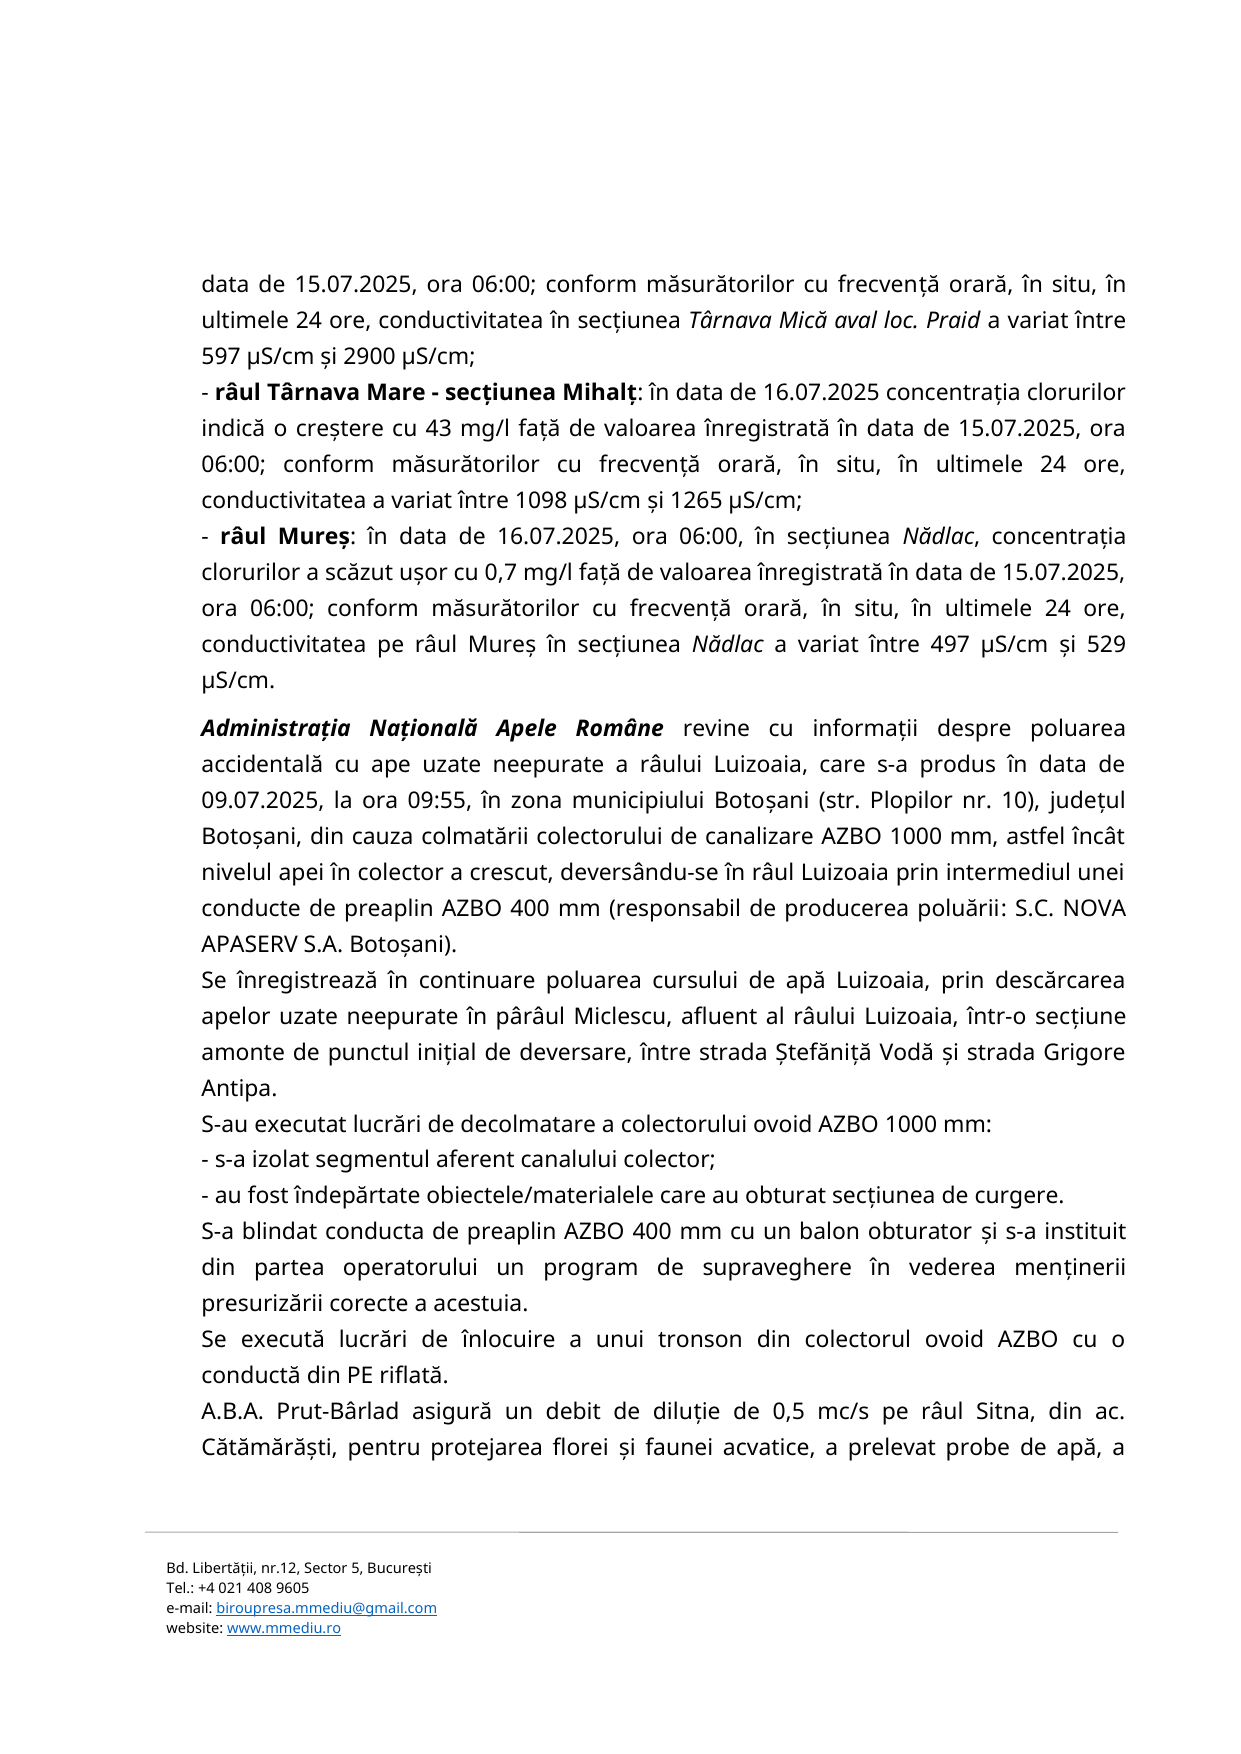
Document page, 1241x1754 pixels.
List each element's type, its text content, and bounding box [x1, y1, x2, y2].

text - râul Mureș: în data de 16.07.2025, ora 06:00, în secțiunea Nădlac, concentrația clorurilor a scăzut ușor cu 0,7 mg/l față de valoarea înregistrată în data de 15.07.2025, ora 06:00; conform măsurătorilor cu frecvență orară, în situ, în ultimele 24 ore, conductivitatea pe râul Mureș în secțiunea Nădlac a variat între 497 μS/cm și 529 μS/cm. [201, 520, 1126, 695]
text Se înregistrează în continuare poluarea cursului de apă Luizoaia, prin descărcarea apelor uzate neepurate în pârâul Miclescu, afluent al râului Luizoaia, într-o secțiune amonte de punctul inițial de deversare, între strada Ștefăniță Vodă și strada Grigore Antipa. [201, 964, 1126, 1103]
text Se execută lucrări de înlocuire a unui tronson din colectorul ovoid AZBO cu o conductă din PE riflată. [201, 1323, 1126, 1390]
text - s-a izolat segmentul aferent canalului colector; [201, 1143, 1126, 1175]
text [201, 268, 1126, 372]
text S-au executat lucrări de decolmatare a colectorului ovoid AZBO 1000 mm: [201, 1107, 1126, 1139]
text - au fost îndepărtate obiectele/materialele care au obturat secțiunea de curgere. [201, 1179, 1126, 1211]
text S-a blindat conducta de preaplin AZBO 400 mm cu un balon obturator și s-a instituit din partea operatorului un program de supraveghere în vederea menținerii presurizării corecte a acestuia. [201, 1215, 1126, 1318]
text Administrația Națională Apele Române revine cu informații despre poluarea accidentală cu ape uzate neepurate a râului Luizoaia, care s-a produs în data de 09.07.2025, la ora 09:55, în zona municipiului Botoșani (str. Plopilor nr. 10), județul Botoșani, din cauza colmatării colectorului de canalizare AZBO 1000 mm, astfel încât nivelul apei în colector a crescut, deversându-se în râul Luizoaia prin intermediul unei conducte de preaplin AZBO 400 mm (responsabil de producerea poluării: S.C. NOVA APASERV S.A. Botoșani). [201, 712, 1126, 959]
text - râul Târnava Mare - secțiunea Mihalț: în data de 16.07.2025 concentrația clorurilor indică o creștere cu 43 mg/l față de valoarea înregistrată în data de 15.07.2025, ora 06:00; conform măsurătorilor cu frecvență orară, în situ, în ultimele 24 ore, conductivitatea a variat între 1098 μS/cm și 1265 μS/cm; [201, 376, 1126, 515]
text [201, 1395, 1126, 1462]
